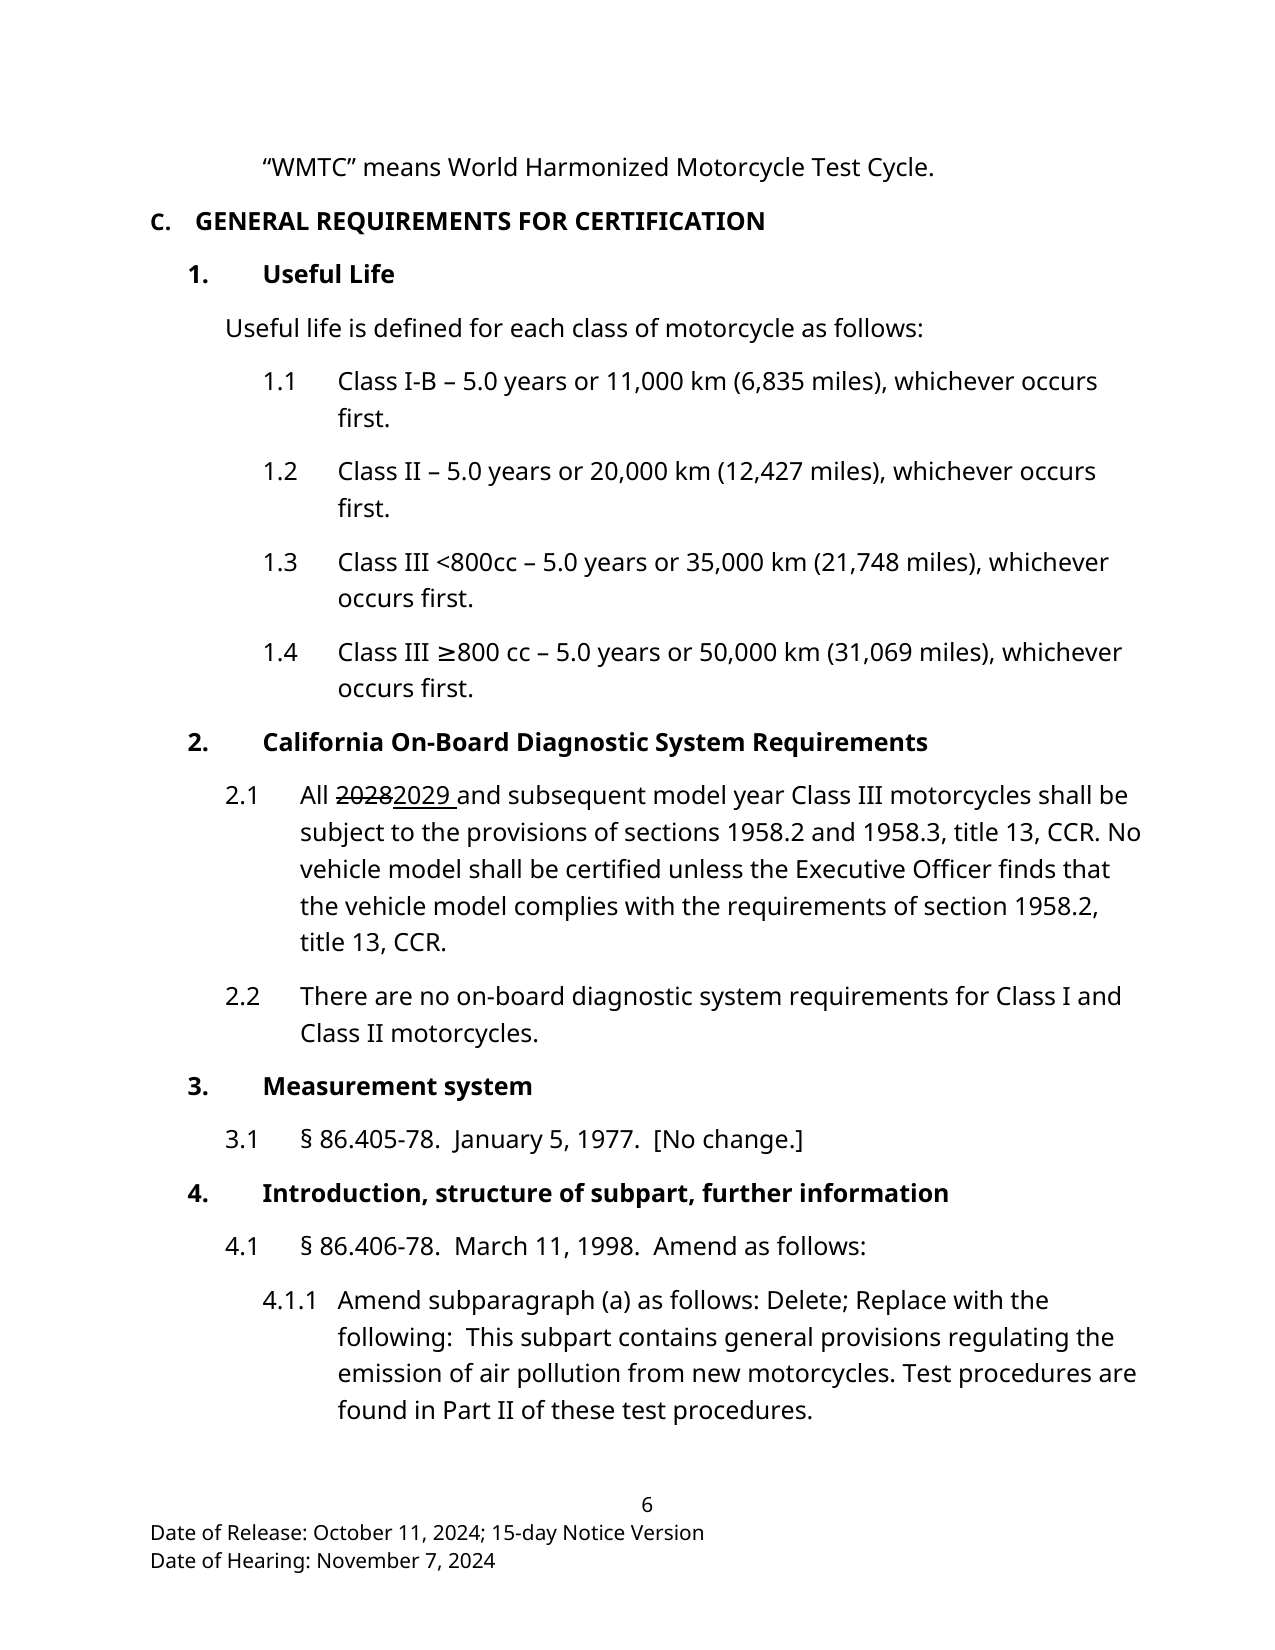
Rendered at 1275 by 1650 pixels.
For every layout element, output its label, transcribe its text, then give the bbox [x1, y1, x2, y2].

subtitle GENERAL REQUIREMENTS FOR CERTIFICATION [150, 203, 1144, 237]
subtitle Amend subparagraph (a) as follows: Delete; Replace with the following: This subpart contains general provisions regulating the emission of air pollution from new motorcycles. Test procedures are found in Part II of these test procedures. [262, 1282, 1144, 1427]
list Class III <800cc – 5.0 years or 35,000 km (21,748 miles), whichever occurs first. [262, 544, 1144, 615]
list Class I-B – 5.0 years or 11,000 km (6,835 miles), whichever occurs first. [262, 364, 1144, 434]
subtitle § 86.406-78. March 11, 1998. Amend as follows: [225, 1229, 1144, 1263]
subtitle Useful Life [187, 257, 1144, 291]
subtitle Introduction, structure of subpart, further information [187, 1176, 1144, 1210]
subtitle There are no on-board diagnostic system requirements for Class I and Class II motorcycles. [225, 978, 1144, 1049]
subtitle Measurement system [187, 1069, 1144, 1103]
list Class III ≥800 cc – 5.0 years or 50,000 km (31,069 miles), whichever occurs first. [262, 634, 1144, 705]
subtitle § 86.405-78. January 5, 1977. [No change.] [225, 1122, 1144, 1156]
text Useful life is defined for each class of motorcycle as follows: [225, 310, 1144, 344]
subtitle All 20282029 and subsequent model year Class III motorcycles shall be subject to the provisions of sections 1958.2 and 1958.3, title 13, CCR. No vehicle model shall be certified unless the Executive Officer finds that the vehicle model complies with the requirements of section 1958.2, title 13, CCR. [225, 778, 1144, 959]
list Class II – 5.0 years or 20,000 km (12,427 miles), whichever occurs first. [262, 454, 1144, 525]
text “WMTC” means World Harmonized Motorcycle Test Cycle. [262, 150, 1144, 184]
subtitle California On-Board Diagnostic System Requirements [187, 724, 1144, 759]
